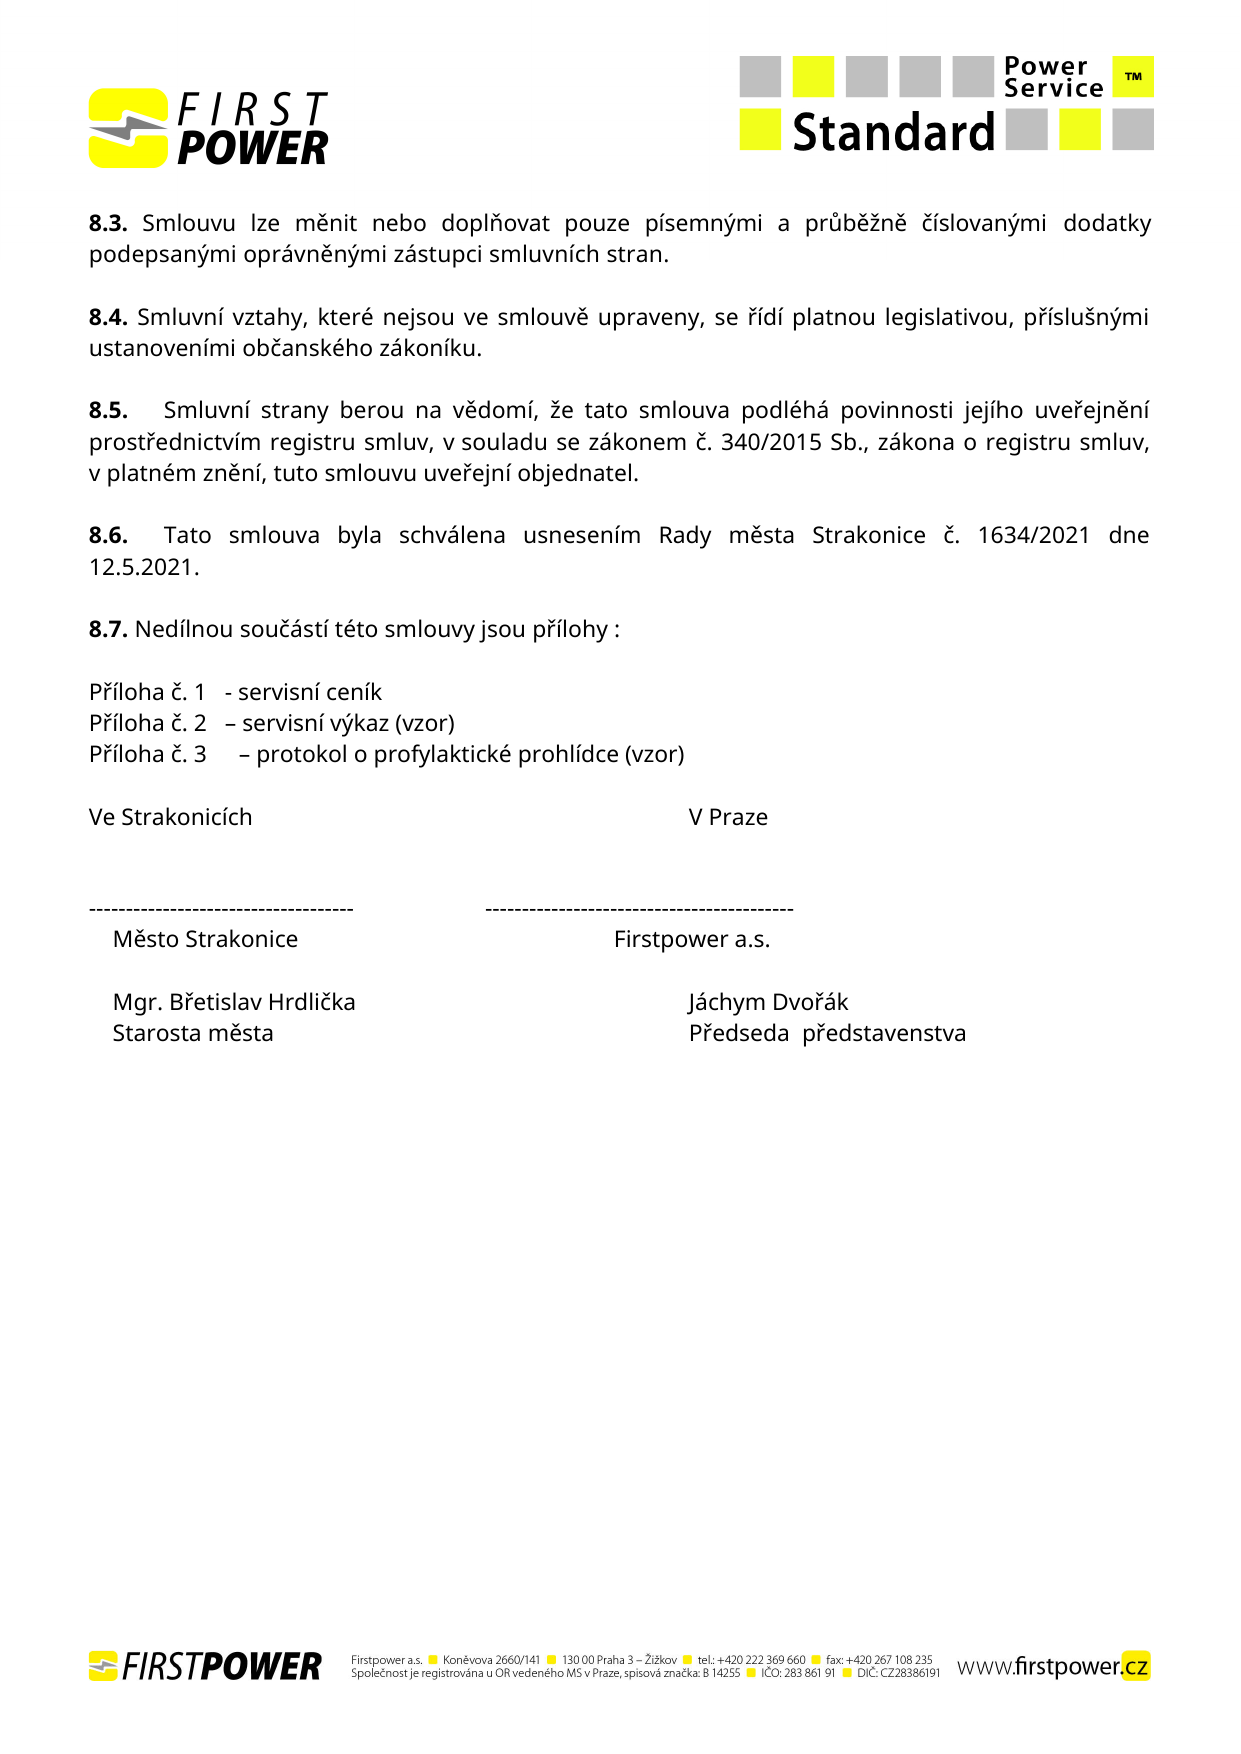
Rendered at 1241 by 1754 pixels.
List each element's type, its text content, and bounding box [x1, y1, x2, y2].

text Ve Strakonicích V Praze [89, 801, 1152, 832]
text Příloha č. 2 – servisní výkaz (vzor) [89, 707, 1152, 738]
text 8.6. Tato smlouva byla schválena usnesením Rady města Strakonice č. 1634/2021 dne 12.5.2021. [89, 519, 1152, 582]
title Mgr. Břetislav Hrdlička Jáchym Dvořák [89, 986, 1152, 1017]
text 8.5. Smluvní strany berou na vědomí, že tato smlouva podléhá povinnosti jejího uveřejnění prostřednictvím registru smluv, v souladu se zákonem č. 340/2015 Sb., zákona o registru smluv, v platném znění, tuto smlouvu uveřejní objednatel. [89, 394, 1152, 488]
text Příloha č. 3 – protokol o profylaktické prohlídce (vzor) [89, 738, 1152, 769]
text 8.7. Nedílnou součástí této smlouvy jsou přílohy : [89, 613, 1152, 644]
text Město Strakonice Firstpower a.s. [89, 923, 1152, 954]
text 8.4. Smluvní vztahy, které nejsou ve smlouvě upraveny, se řídí platnou legislativou, příslušnými ustanoveními občanského zákoníku. [89, 301, 1152, 363]
picture [88, 1650, 1151, 1681]
picture [0, 0, 1241, 260]
text 8.3. Smlouvu lze měnit nebo doplňovat pouze písemnými a průběžně číslovanými dodatky podepsanými oprávněnými zástupci smluvních stran. [89, 207, 1152, 269]
title Starosta města Předseda představenstva [89, 1017, 1152, 1048]
text Příloha č. 1 - servisní ceník [89, 676, 1152, 707]
text ------------------------------------ ------------------------------------------ [89, 892, 1152, 923]
